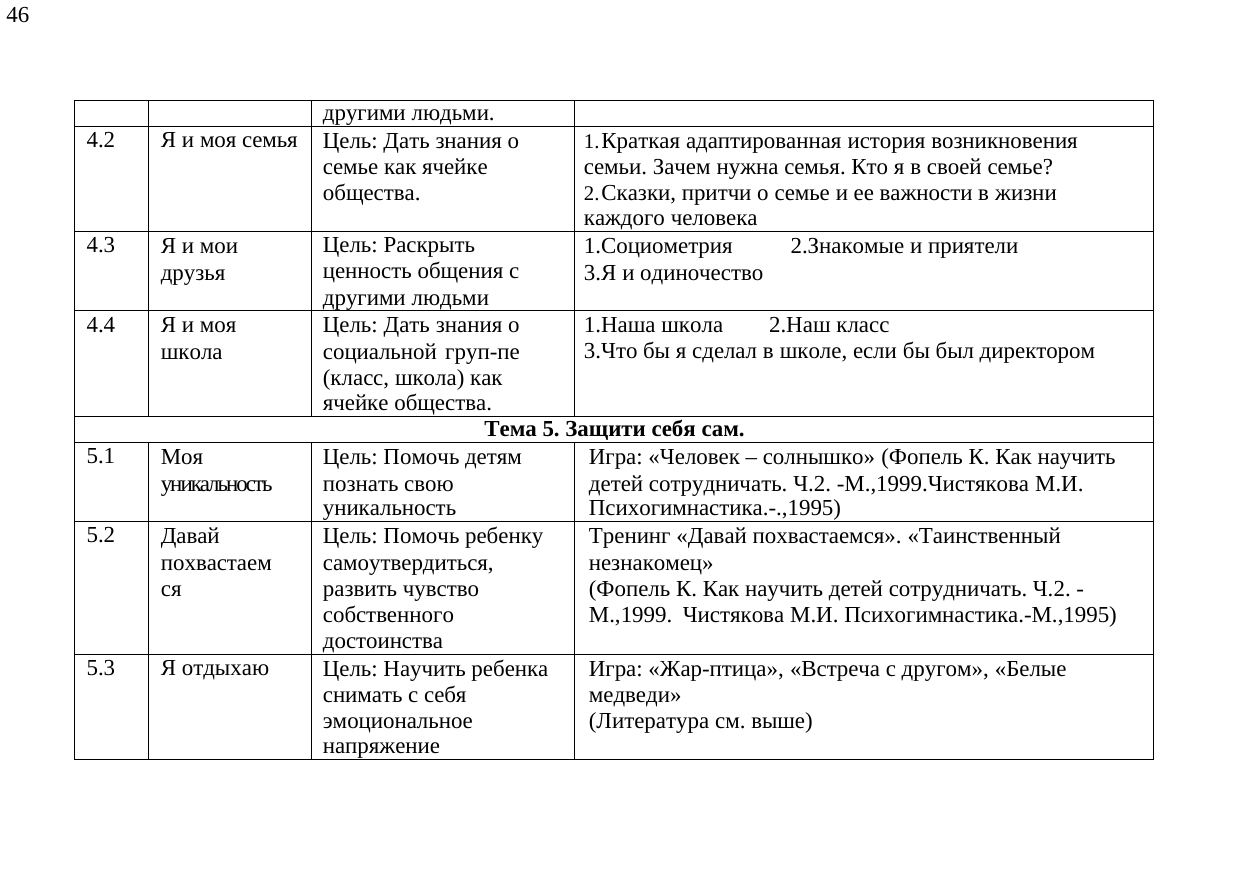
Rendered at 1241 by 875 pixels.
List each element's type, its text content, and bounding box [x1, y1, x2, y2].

table_cell Игра: «Жар-птица», «Встреча с другом», «Белые медведи» (Литература см. выше) [575, 655, 1153, 759]
table_cell 4.4 [75, 311, 148, 416]
table_header [575, 101, 1153, 126]
table_cell 1.Наша школа 2.Наш класс 3.Что бы я сделал в школе, если бы был директором [575, 311, 1153, 416]
table_cell Я и моя семья [149, 127, 311, 231]
table_cell Тренинг «Давай похвастаемся». «Таинственный незнакомец» (Фопель К. Как научить детей сотрудничать. Ч.2. - М.,1999. Чистякова М.И. Психогимнастика.-М.,1995) [575, 522, 1153, 654]
table_cell Краткая адаптированная история возникновения семьи. Зачем нужна семья. Кто я в своей семье? Сказки, притчи о семье и ее важности в жизни каждого человека [575, 127, 1153, 231]
table_cell Цель: Научить ребенка снимать с себя эмоциональное напряжение [312, 655, 574, 759]
table_cell Тема 5. Защити себя сам. [75, 417, 1153, 442]
table_cell Цель: Раскрыть ценность общения с другими людьми [312, 232, 574, 310]
table_cell Цель: Помочь ребенку самоутвердиться, развить чувство собственного достоинства [312, 522, 574, 654]
table_header другими людьми. [312, 101, 574, 126]
table_cell Моя уникальность [149, 443, 311, 521]
table_cell 4.3 [75, 232, 148, 310]
table_cell Я и мои друзья [149, 232, 311, 310]
table_cell 1.Социометрия 2.Знакомые и приятели 3.Я и одиночество [575, 232, 1153, 310]
table_cell 5.3 [75, 655, 148, 759]
table_header [75, 101, 148, 126]
table_header [149, 101, 311, 126]
table_cell 4.2 [75, 127, 148, 231]
table_cell Игра: «Человек – солнышко» (Фопель К. Как научить детей сотрудничать. Ч.2. -М.,1999.Чистякова М.И. Психогимнастика.-.,1995) [575, 443, 1153, 521]
table_cell Давай похвастаем ся [149, 522, 311, 654]
table_cell 5.1 [75, 443, 148, 521]
table_cell Я и моя школа [149, 311, 311, 416]
table_cell Цель: Дать знания о семье как ячейке общества. [312, 127, 574, 231]
table_cell 5.2 [75, 522, 148, 654]
table_cell Цель: Дать знания о социальной груп-пе (класс, школа) как ячейке общества. [312, 311, 574, 416]
table_cell Цель: Помочь детям познать свою уникальность [312, 443, 574, 521]
table_cell Я отдыхаю [149, 655, 311, 759]
